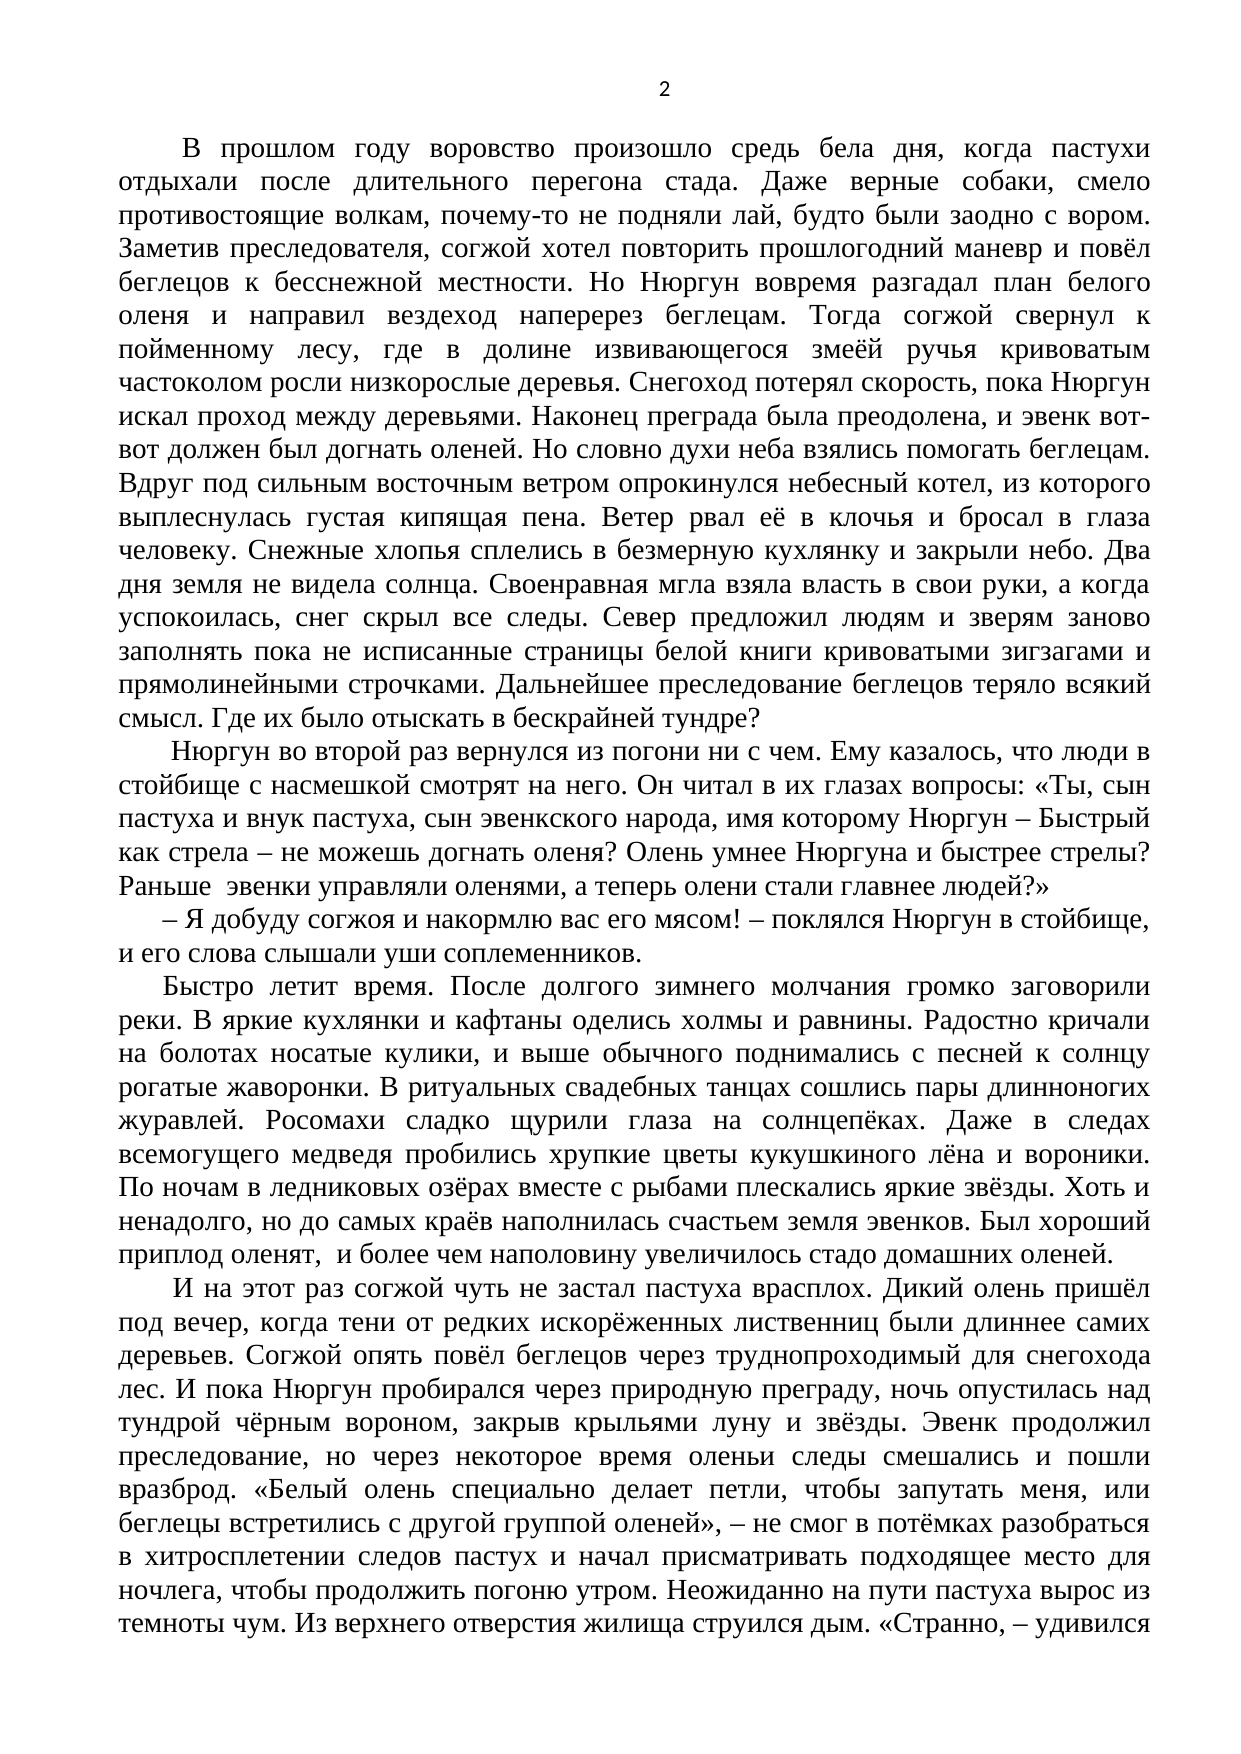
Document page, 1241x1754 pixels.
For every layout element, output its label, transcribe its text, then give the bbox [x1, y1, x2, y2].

text В прошлом году воровство произошло средь бела дня, когда пастухи отдыхали после длительного перегона стада. Даже верные собаки, смело противостоящие волкам, почему-то не подняли лай, будто были заодно с вором. Заметив преследователя, согжой хотел повторить прошлогодний маневр и повёл беглецов к бесснежной местности. Но Нюргун вовремя разгадал план белого оленя и направил вездеход наперерез беглецам. Тогда согжой свернул к пойменному лесу, где в долине извивающегося змеёй ручья кривоватым частоколом росли низкорослые деревья. Снегоход потерял скорость, пока Нюргун искал проход между деревьями. Наконец преграда была преодолена, и эвенк вот-вот должен был догнать оленей. Но словно духи неба взялись помогать беглецам. Вдруг под сильным восточным ветром опрокинулся небесный котел, из которого выплеснулась густая кипящая пена. Ветер рвал её в клочья и бросал в глаза человеку. Снежные хлопья сплелись в безмерную кухлянку и закрыли небо. Два дня земля не видела солнца. Своенравная мгла взяла власть в свои руки, а когда успокоилась, снег скрыл все следы. Север предложил людям и зверям заново заполнять пока не исписанные страницы белой книги кривоватыми зигзагами и прямолинейными строчками. Дальнейшее преследование беглецов теряло всякий смысл. Где их было отыскать в бескрайней тундре? [118, 130, 1152, 733]
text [118, 1270, 1152, 1639]
text Быстро летит время. После долгого зимнего молчания громко заговорили реки. В яркие кухлянки и кафтаны оделись холмы и равнины. Радостно кричали на болотах носатые кулики, и выше обычного поднимались с песней к солнцу рогатые жаворонки. В ритуальных свадебных танцах сошлись пары длинноногих журавлей. Росомахи сладко щурили глаза на солнцепёках. Даже в следах всемогущего медведя пробились хрупкие цветы кукушкиного лёна и вороники. По ночам в ледниковых озёрах вместе с рыбами плескались яркие звёзды. Хоть и ненадолго, но до самых краёв наполнилась счастьем земля эвенков. Был хороший приплод оленят, и более чем наполовину увеличилось стадо домашних оленей. [118, 968, 1152, 1270]
text – Я добуду согжоя и накормлю вас его мясом! – поклялся Нюргун в стойбище, и его слова слышали уши соплеменников. [118, 901, 1152, 968]
text Нюргун во второй раз вернулся из погони ни с чем. Ему казалось, что люди в стойбище с насмешкой смотрят на него. Он читал в их глазах вопросы: «Ты, сын пастуха и внук пастуха, сын эвенкского народа, имя которому Нюргун – Быстрый как стрела – не можешь догнать оленя? Олень умнее Нюргуна и быстрее стрелы? Раньше эвенки управляли оленями, а теперь олени стали главнее людей?» [118, 733, 1152, 901]
